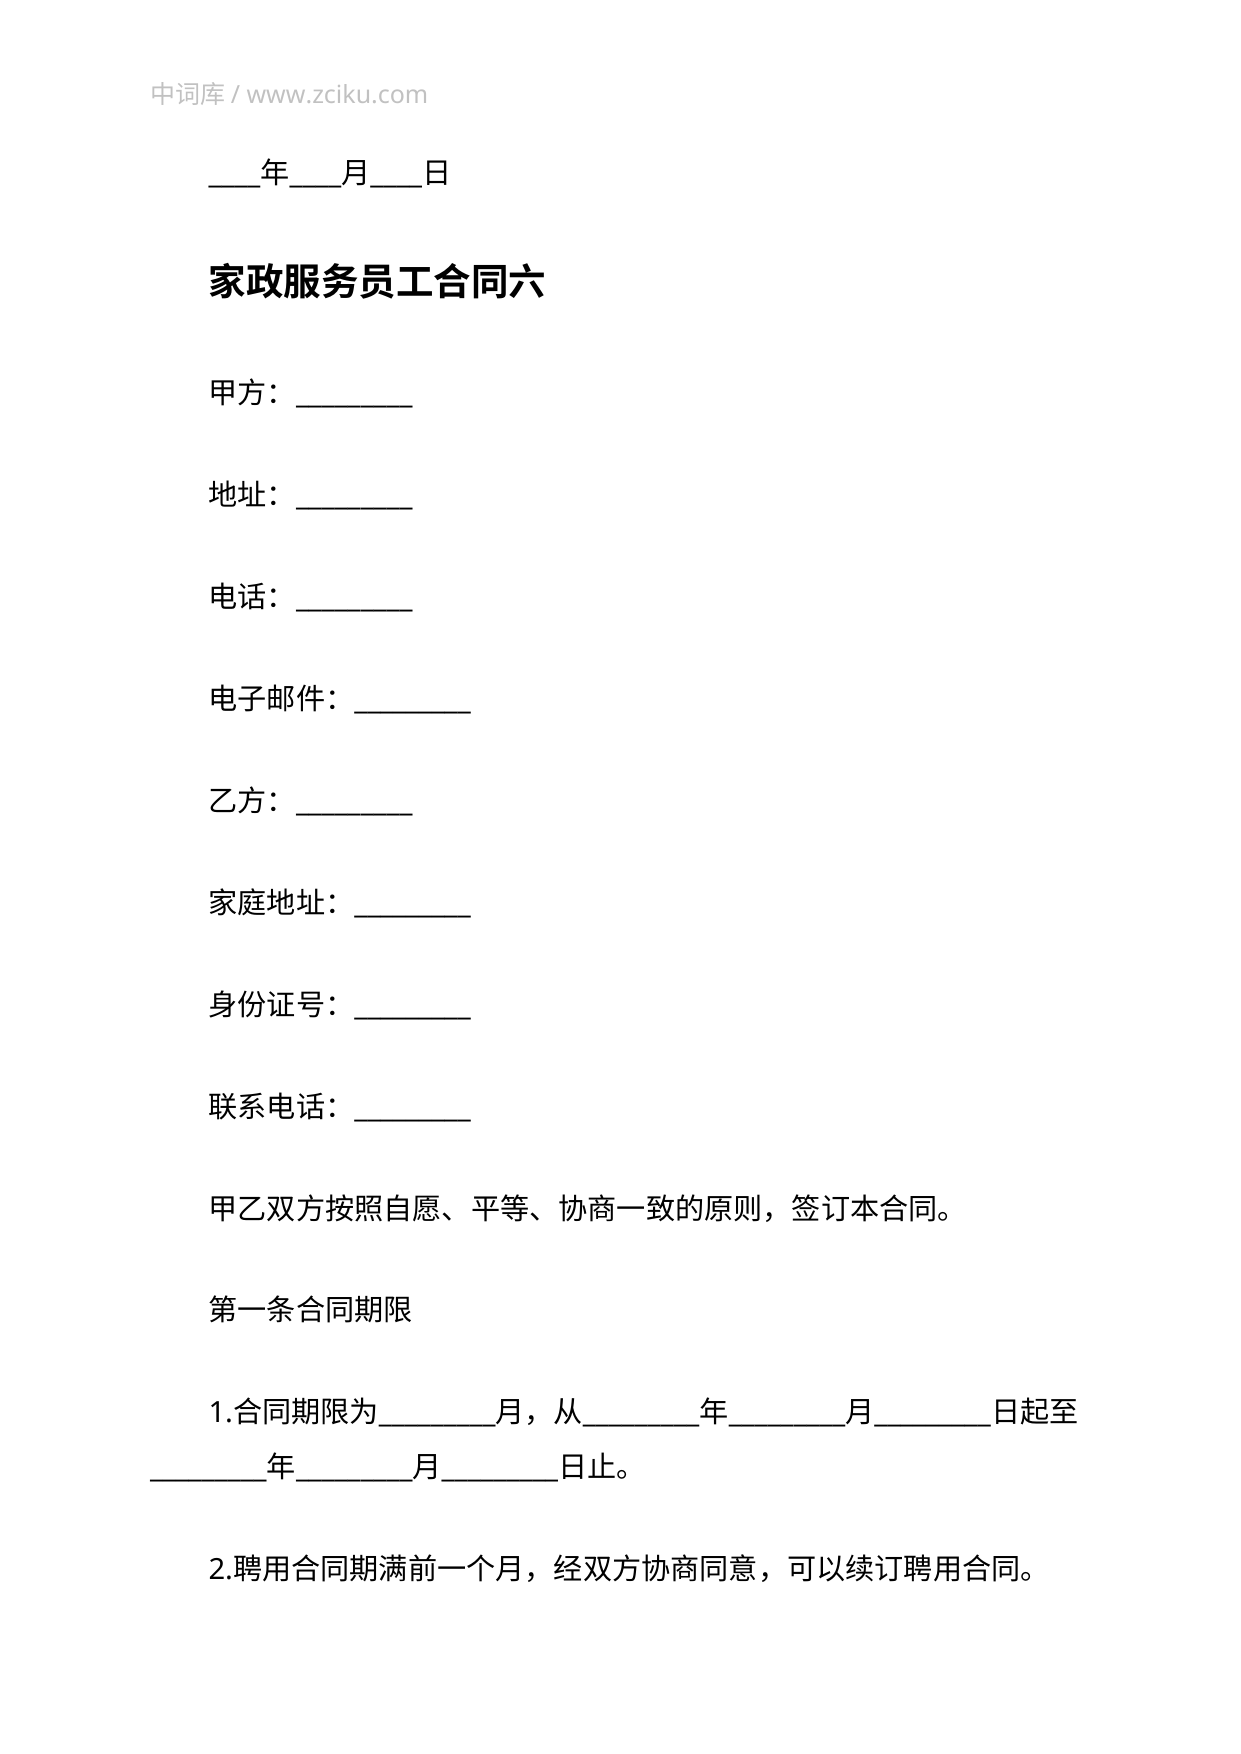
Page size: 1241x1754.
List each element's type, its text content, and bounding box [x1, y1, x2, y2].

text 身份证号：_________ [150, 981, 1090, 1024]
text 家政服务员工合同六 [150, 252, 1090, 306]
text 甲乙双方按照自愿、平等、协商一致的原则，签订本合同。 [150, 1185, 1090, 1227]
text ____年____月____日 [150, 150, 1090, 192]
text 第一条合同期限 [150, 1287, 1090, 1329]
text 联系电话：_________ [150, 1083, 1090, 1126]
text 2.聘用合同期满前一个月，经双方协商同意，可以续订聘用合同。 [150, 1546, 1090, 1588]
text 家庭地址：_________ [150, 879, 1090, 922]
text 电子邮件：_________ [150, 675, 1090, 718]
text 1.合同期限为_________月，从_________年_________月_________日起至_________年_________月_________日止。 [150, 1389, 1090, 1486]
text 地址：_________ [150, 471, 1090, 514]
text 甲方：_________ [150, 369, 1090, 412]
text 电话：_________ [150, 573, 1090, 616]
text 乙方：_________ [150, 777, 1090, 820]
